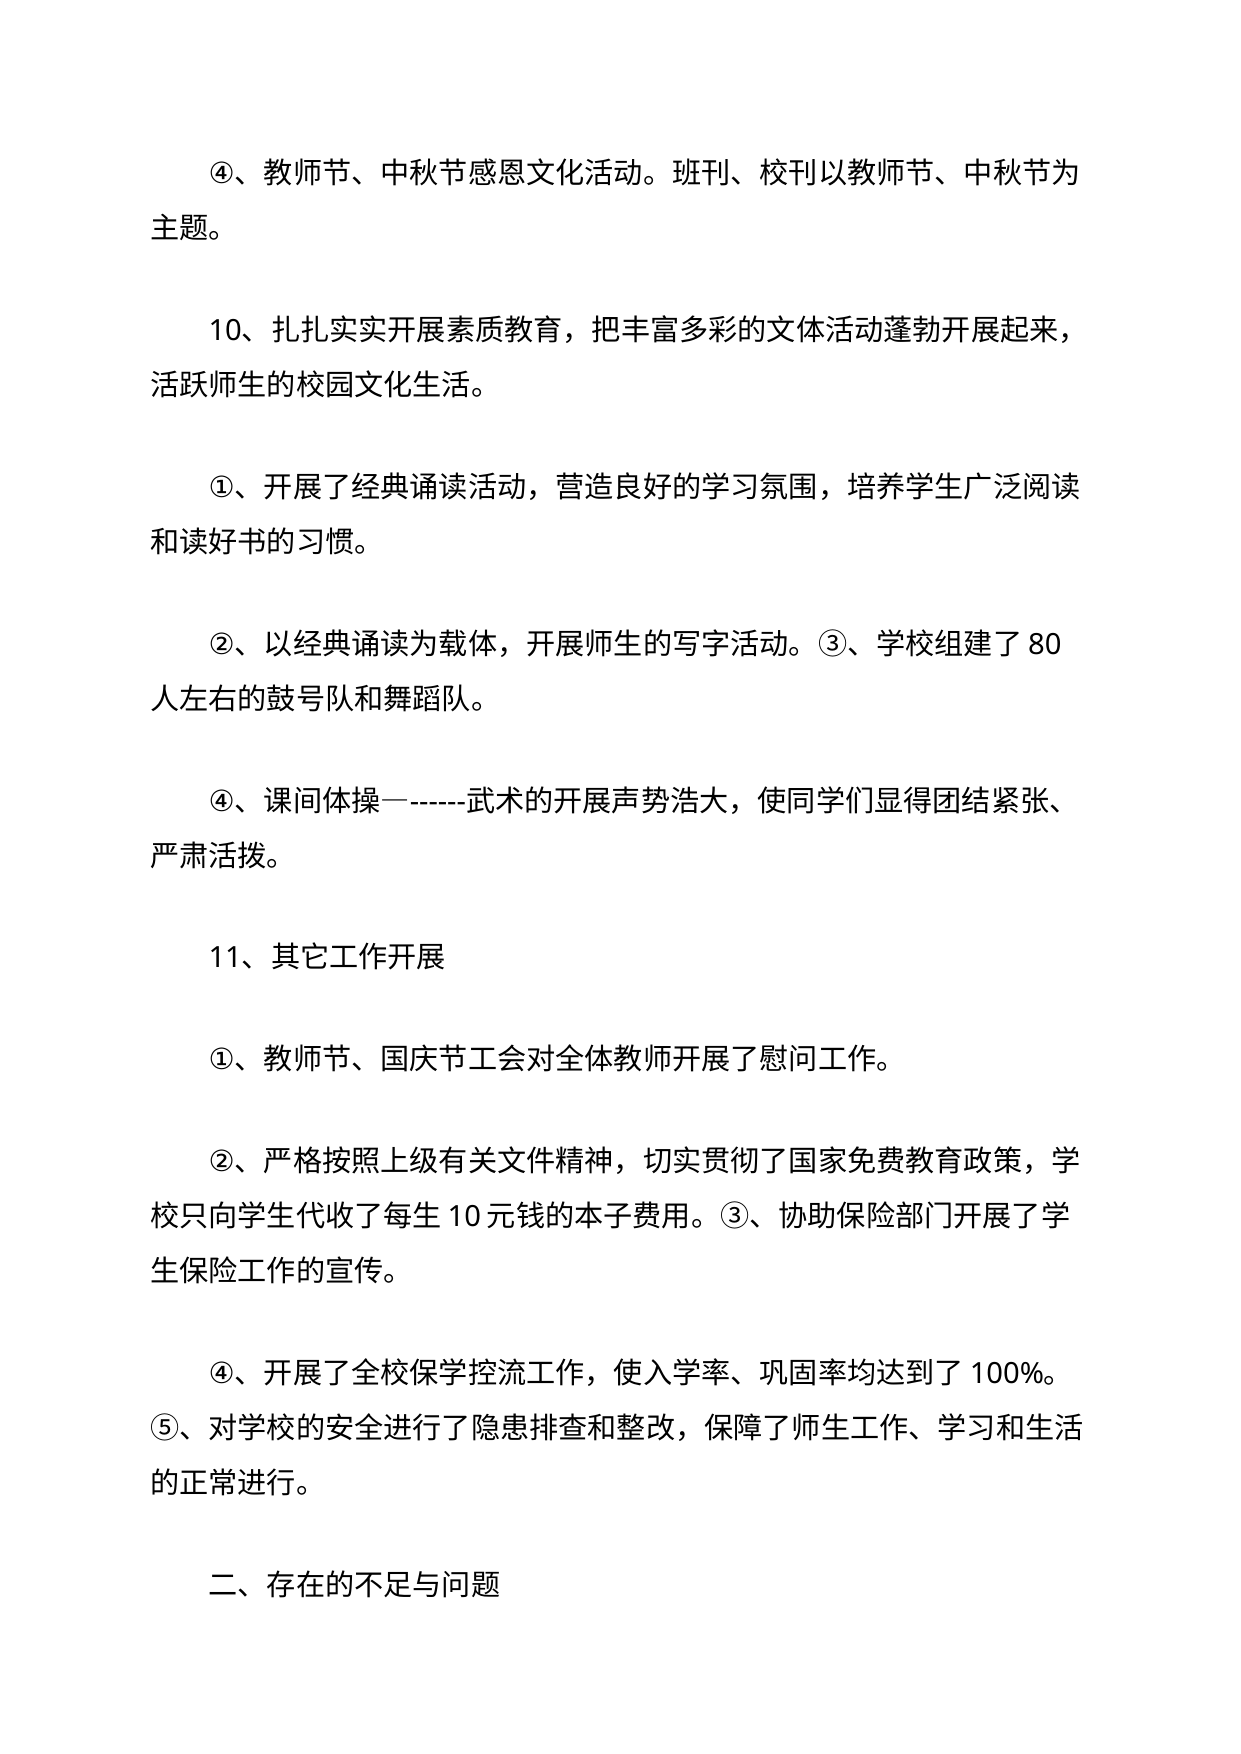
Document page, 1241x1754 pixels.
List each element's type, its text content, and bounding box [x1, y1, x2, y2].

text ①、开展了经典诵读活动，营造良好的学习氛围，培养学生广泛阅读和读好书的习惯。 [150, 463, 1090, 561]
text ②、以经典诵读为载体，开展师生的写字活动。③、学校组建了80人左右的鼓号队和舞蹈队。 [150, 620, 1090, 718]
text ②、严格按照上级有关文件精神，切实贯彻了国家免费教育政策，学校只向学生代收了每生10元钱的本子费用。③、协助保险部门开展了学生保险工作的宣传。 [150, 1138, 1090, 1290]
text ④、课间体操—------武术的开展声势浩大，使同学们显得团结紧张、严肃活拨。 [150, 777, 1090, 874]
text 二、存在的不足与问题 [150, 1561, 1090, 1603]
text 10、扎扎实实开展素质教育，把丰富多彩的文体活动蓬勃开展起来，活跃师生的校园文化生活。 [150, 307, 1090, 404]
text ①、教师节、国庆节工会对全体教师开展了慰问工作。 [150, 1036, 1090, 1078]
text ④、教师节、中秋节感恩文化活动。班刊、校刊以教师节、中秋节为主题。 [150, 150, 1090, 247]
text ④、开展了全校保学控流工作，使入学率、巩固率均达到了100%。⑤、对学校的安全进行了隐患排查和整改，保障了师生工作、学习和生活的正常进行。 [150, 1349, 1090, 1502]
text 11、其它工作开展 [150, 934, 1090, 976]
